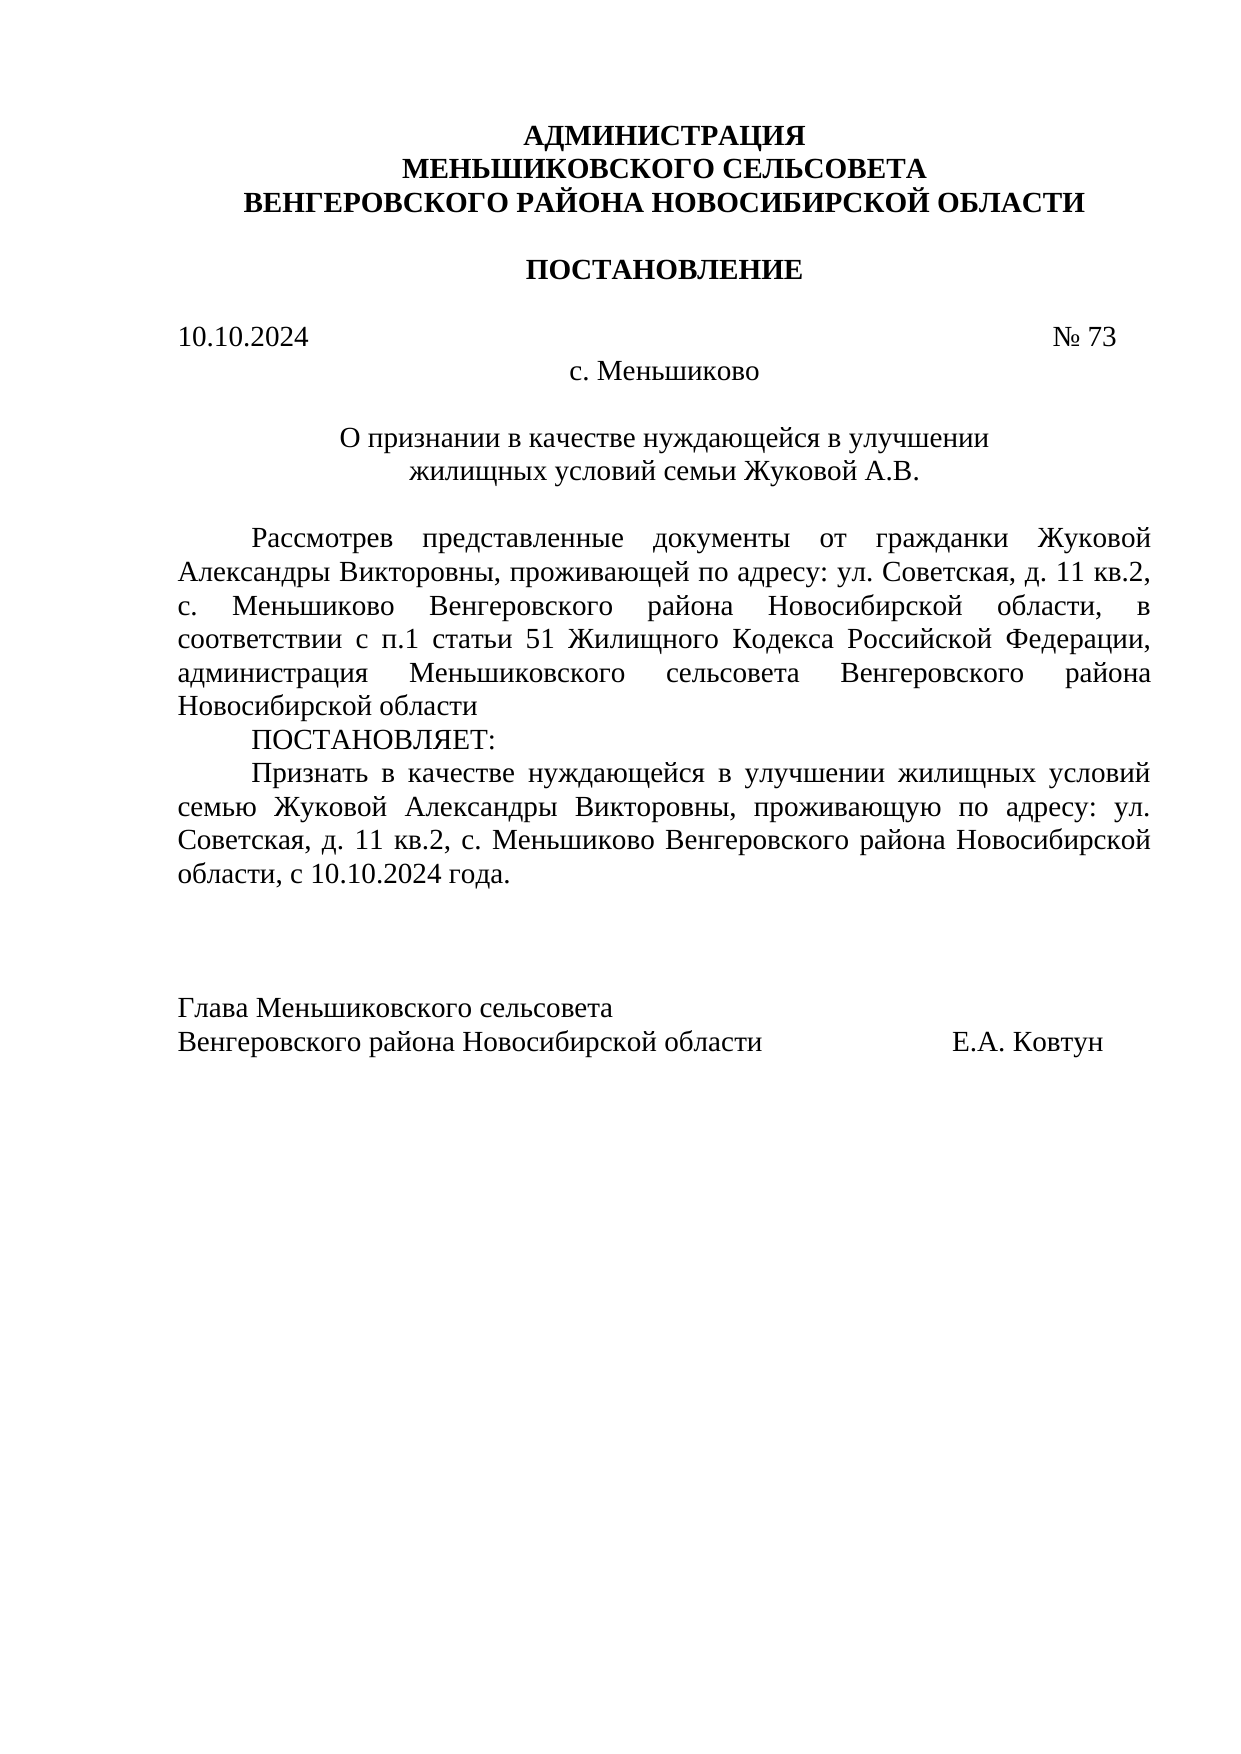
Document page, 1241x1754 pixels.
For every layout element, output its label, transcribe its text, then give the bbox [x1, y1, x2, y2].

text ПОСТАНОВЛЕНИЕ [177, 252, 1152, 286]
text жилищных условий семьи Жуковой А.В. [177, 453, 1152, 487]
text О признании в качестве нуждающейся в улучшении [177, 420, 1152, 453]
text 10.10.2024 № 73 [177, 319, 1152, 353]
text Венгеровского района Новосибирской области Е.А. Ковтун [177, 1024, 1152, 1057]
text ВЕНГЕРОВСКОГО РАЙОНА НОВОСИБИРСКОЙ ОБЛАСТИ [177, 185, 1152, 219]
text ПОСТАНОВЛЯЕТ: [177, 722, 1152, 755]
text МЕНЬШИКОВСКОГО СЕЛЬСОВЕТА [177, 152, 1152, 185]
text с. Меньшиково [177, 353, 1152, 386]
text АДМИНИСТРАЦИЯ [177, 118, 1152, 152]
text Рассмотрев представленные документы от гражданки Жуковой Александры Викторовны, проживающей по адресу: ул. Советская, д. 11 кв.2, с. Меньшиково Венгеровского района Новосибирской области, в соответствии с п.1 статьи 51 Жилищного Кодекса Российской Федерации, администрация Меньшиковского сельсовета Венгеровского района Новосибирской области [177, 521, 1152, 722]
text Признать в качестве нуждающейся в улучшении жилищных условий семью Жуковой Александры Викторовны, проживающую по адресу: ул. Советская, д. 11 кв.2, с. Меньшиково Венгеровского района Новосибирской области, с 10.10.2024 года. [177, 755, 1152, 889]
text Глава Меньшиковского сельсовета [177, 990, 1152, 1024]
